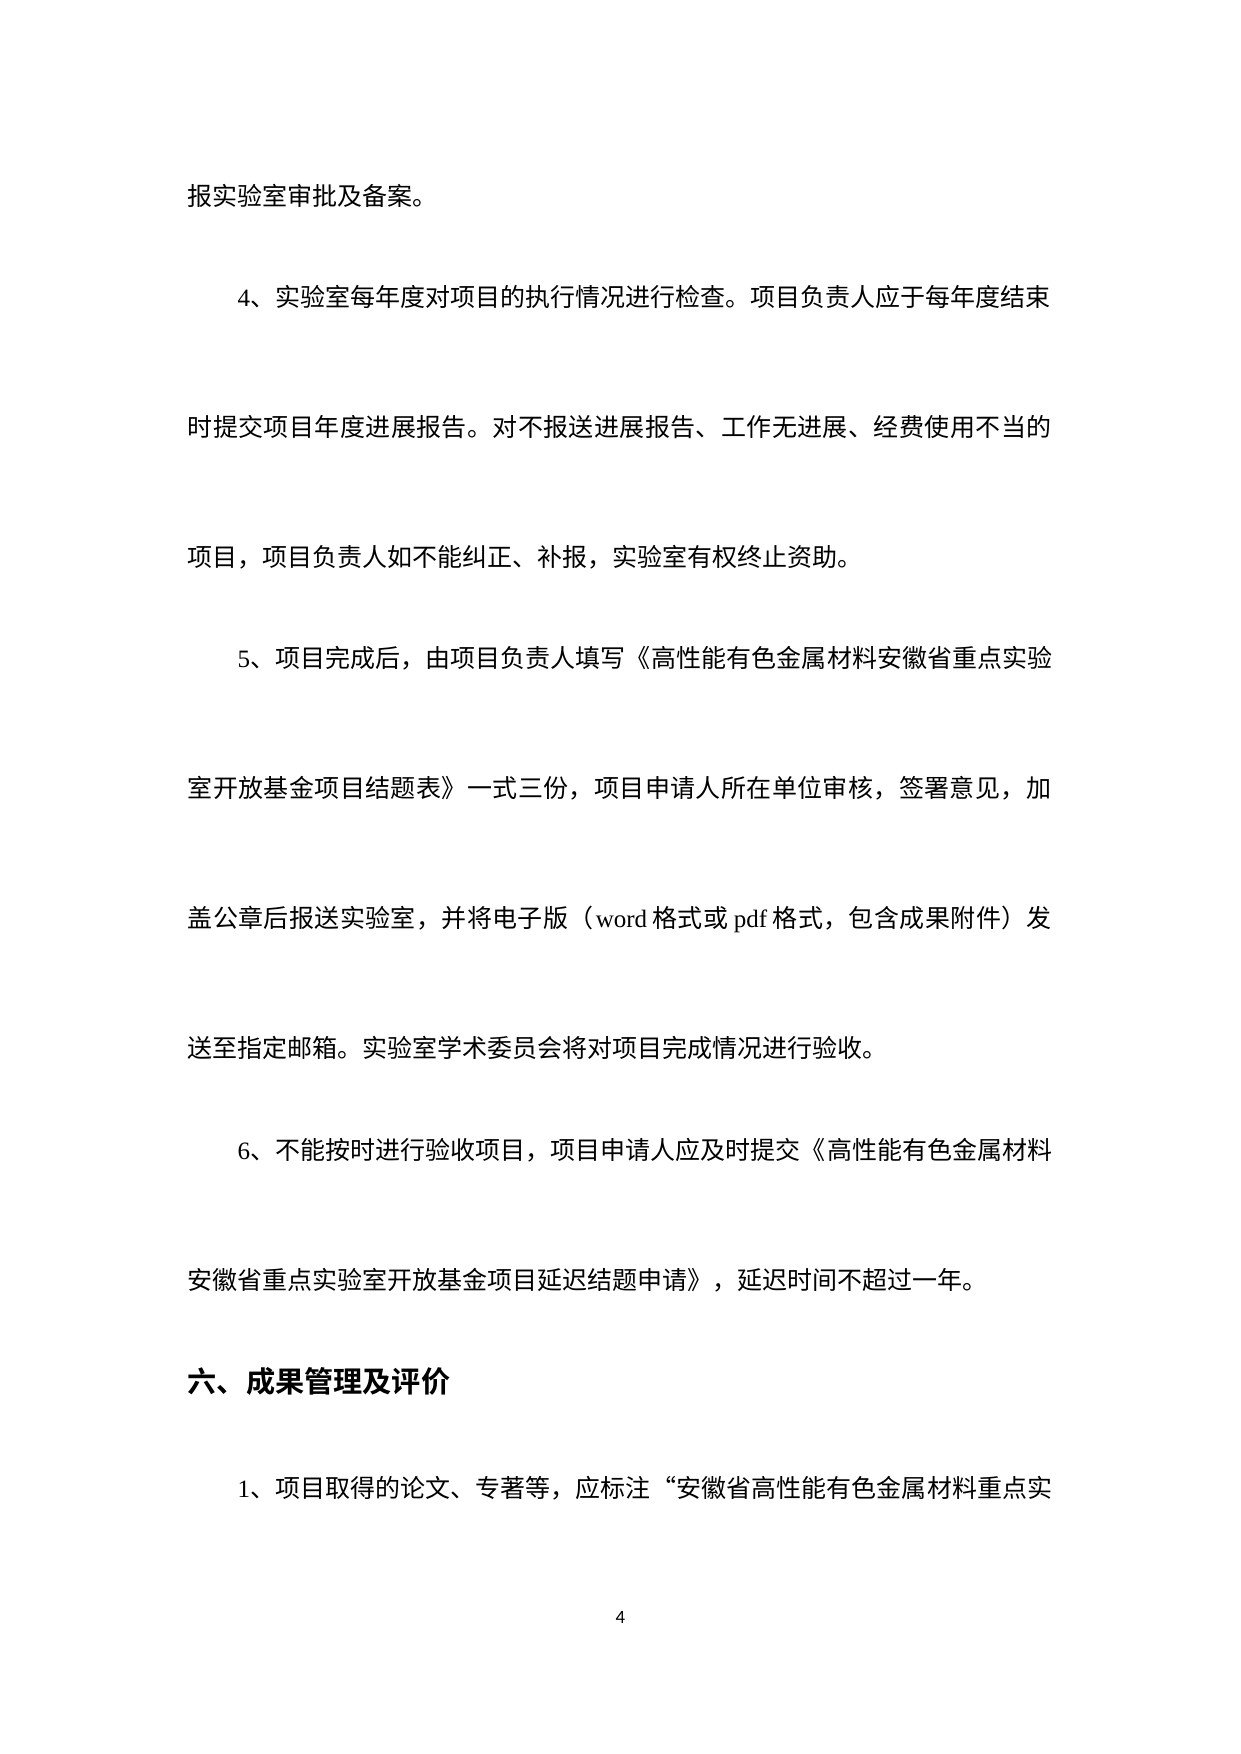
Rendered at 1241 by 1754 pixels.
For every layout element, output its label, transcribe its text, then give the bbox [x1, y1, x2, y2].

text 4、实验室每年度对项目的执行情况进行检查。项目负责人应于每年度结束时提交项目年度进展报告。对不报送进展报告、工作无进展、经费使用不当的项目，项目负责人如不能纠正、补报，实验室有权终止资助。 [187, 263, 1053, 588]
text 六、成果管理及评价 [187, 1347, 1053, 1412]
text 6、不能按时进行验收项目，项目申请人应及时提交《高性能有色金属材料安徽省重点实验室开放基金项目延迟结题申请》，延迟时间不超过一年。 [187, 1116, 1053, 1311]
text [187, 1454, 1053, 1519]
text 5、项目完成后，由项目负责人填写《高性能有色金属材料安徽省重点实验室开放基金项目结题表》一式三份，项目申请人所在单位审核，签署意见，加盖公章后报送实验室，并将电子版（word格式或pdf格式，包含成果附件）发送至指定邮箱。实验室学术委员会将对项目完成情况进行验收。 [187, 624, 1053, 1079]
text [187, 162, 1053, 227]
